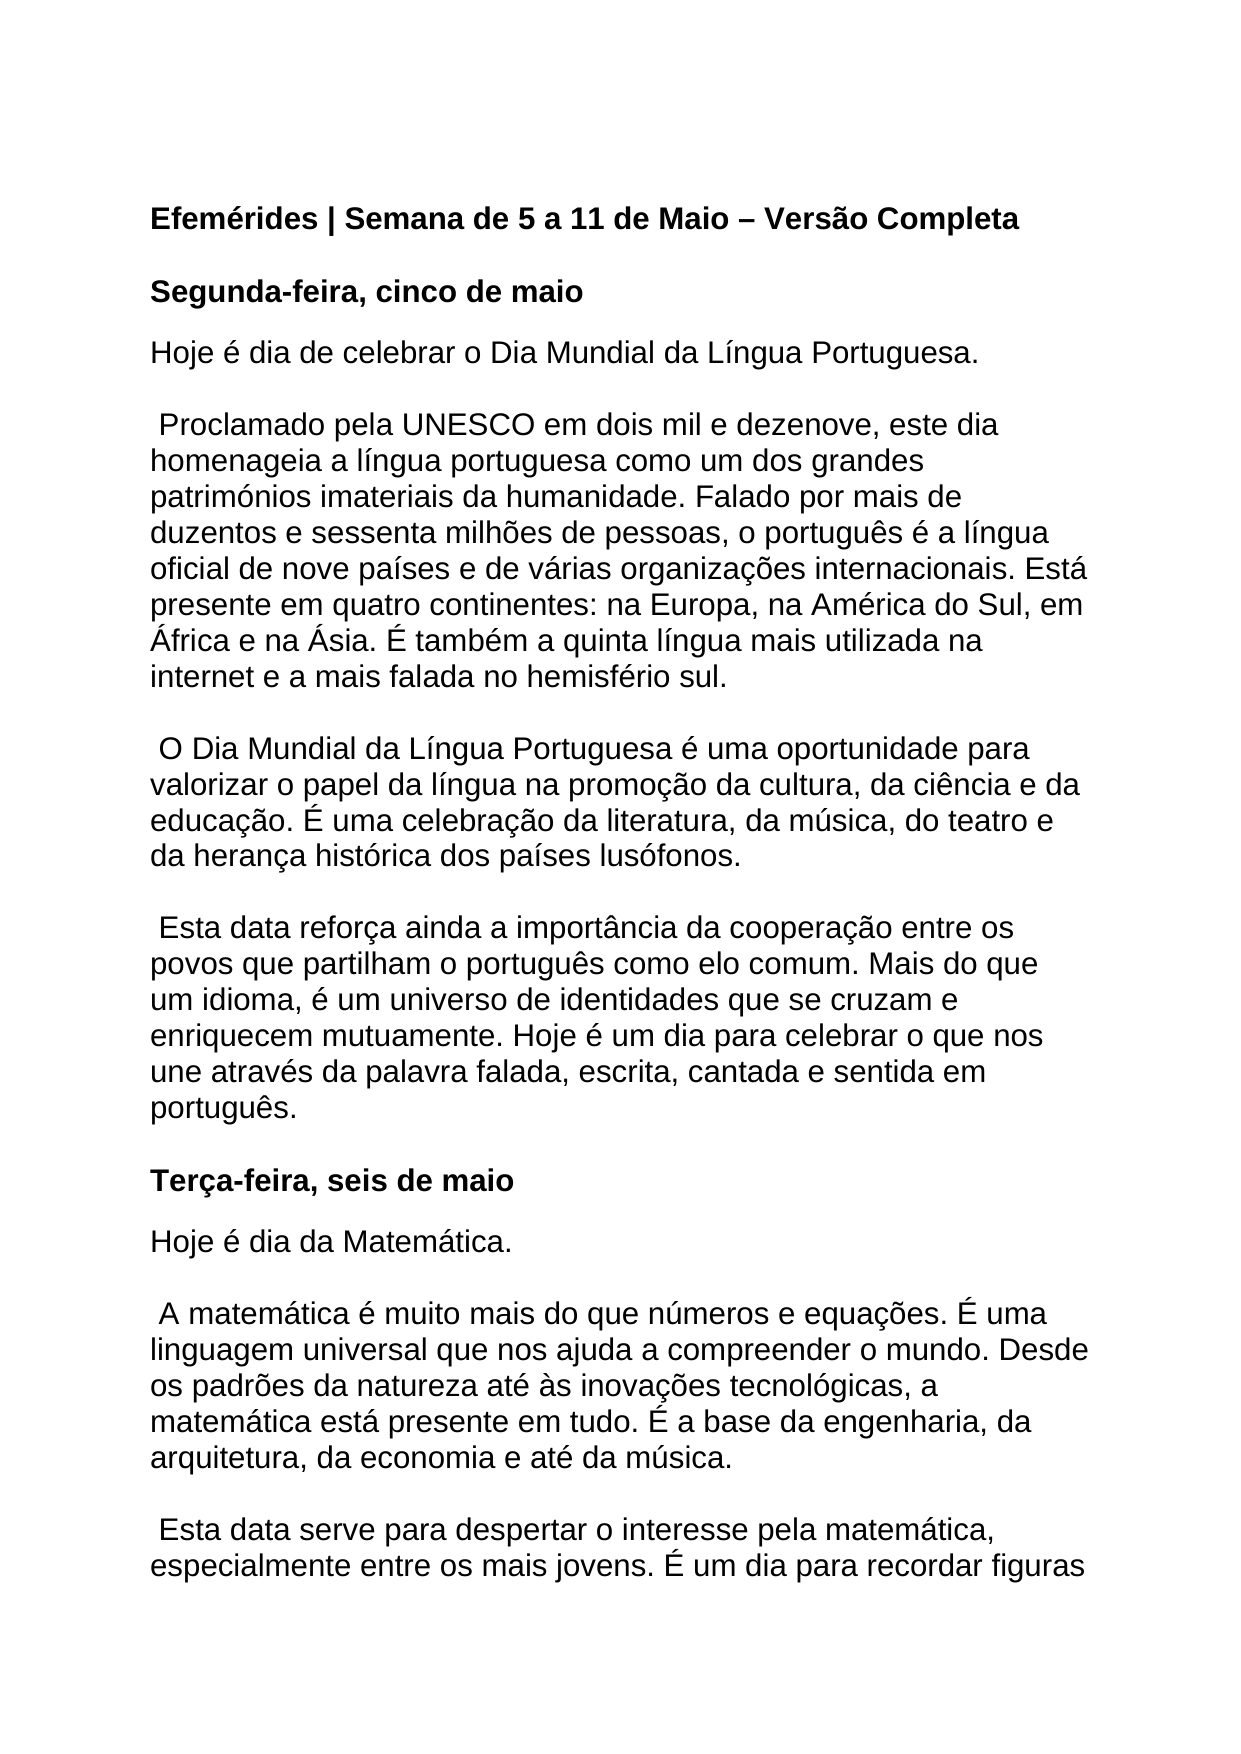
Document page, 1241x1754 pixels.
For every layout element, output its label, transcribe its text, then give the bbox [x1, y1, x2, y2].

subtitle Segunda-feira, cinco de maio [150, 273, 1090, 309]
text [150, 1223, 1090, 1583]
subtitle Efemérides | Semana de 5 a 11 de Maio – Versão Completa [150, 200, 1090, 236]
subtitle Terça-feira, seis de maio [150, 1162, 1090, 1198]
text Hoje é dia de celebrar o Dia Mundial da Língua Portuguesa. Proclamado pela UNESCO em dois mil e dezenove, este dia homenageia a língua portuguesa como um dos grandes patrimónios imateriais da humanidade. Falado por mais de duzentos e sessenta milhões de pessoas, o português é a língua oficial de nove países e de várias organizações internacionais. Está presente em quatro continentes: na Europa, na América do Sul, em África e na Ásia. É também a quinta língua mais utilizada na internet e a mais falada no hemisfério sul. O Dia Mundial da Língua Portuguesa é uma oportunidade para valorizar o papel da língua na promoção da cultura, da ciência e da educação. É uma celebração da literatura, da música, do teatro e da herança histórica dos países lusófonos. Esta data reforça ainda a importância da cooperação entre os povos que partilham o português como elo comum. Mais do que um idioma, é um universo de identidades que se cruzam e enriquecem mutuamente. Hoje é um dia para celebrar o que nos une através da palavra falada, escrita, cantada e sentida em português. [150, 334, 1090, 1125]
